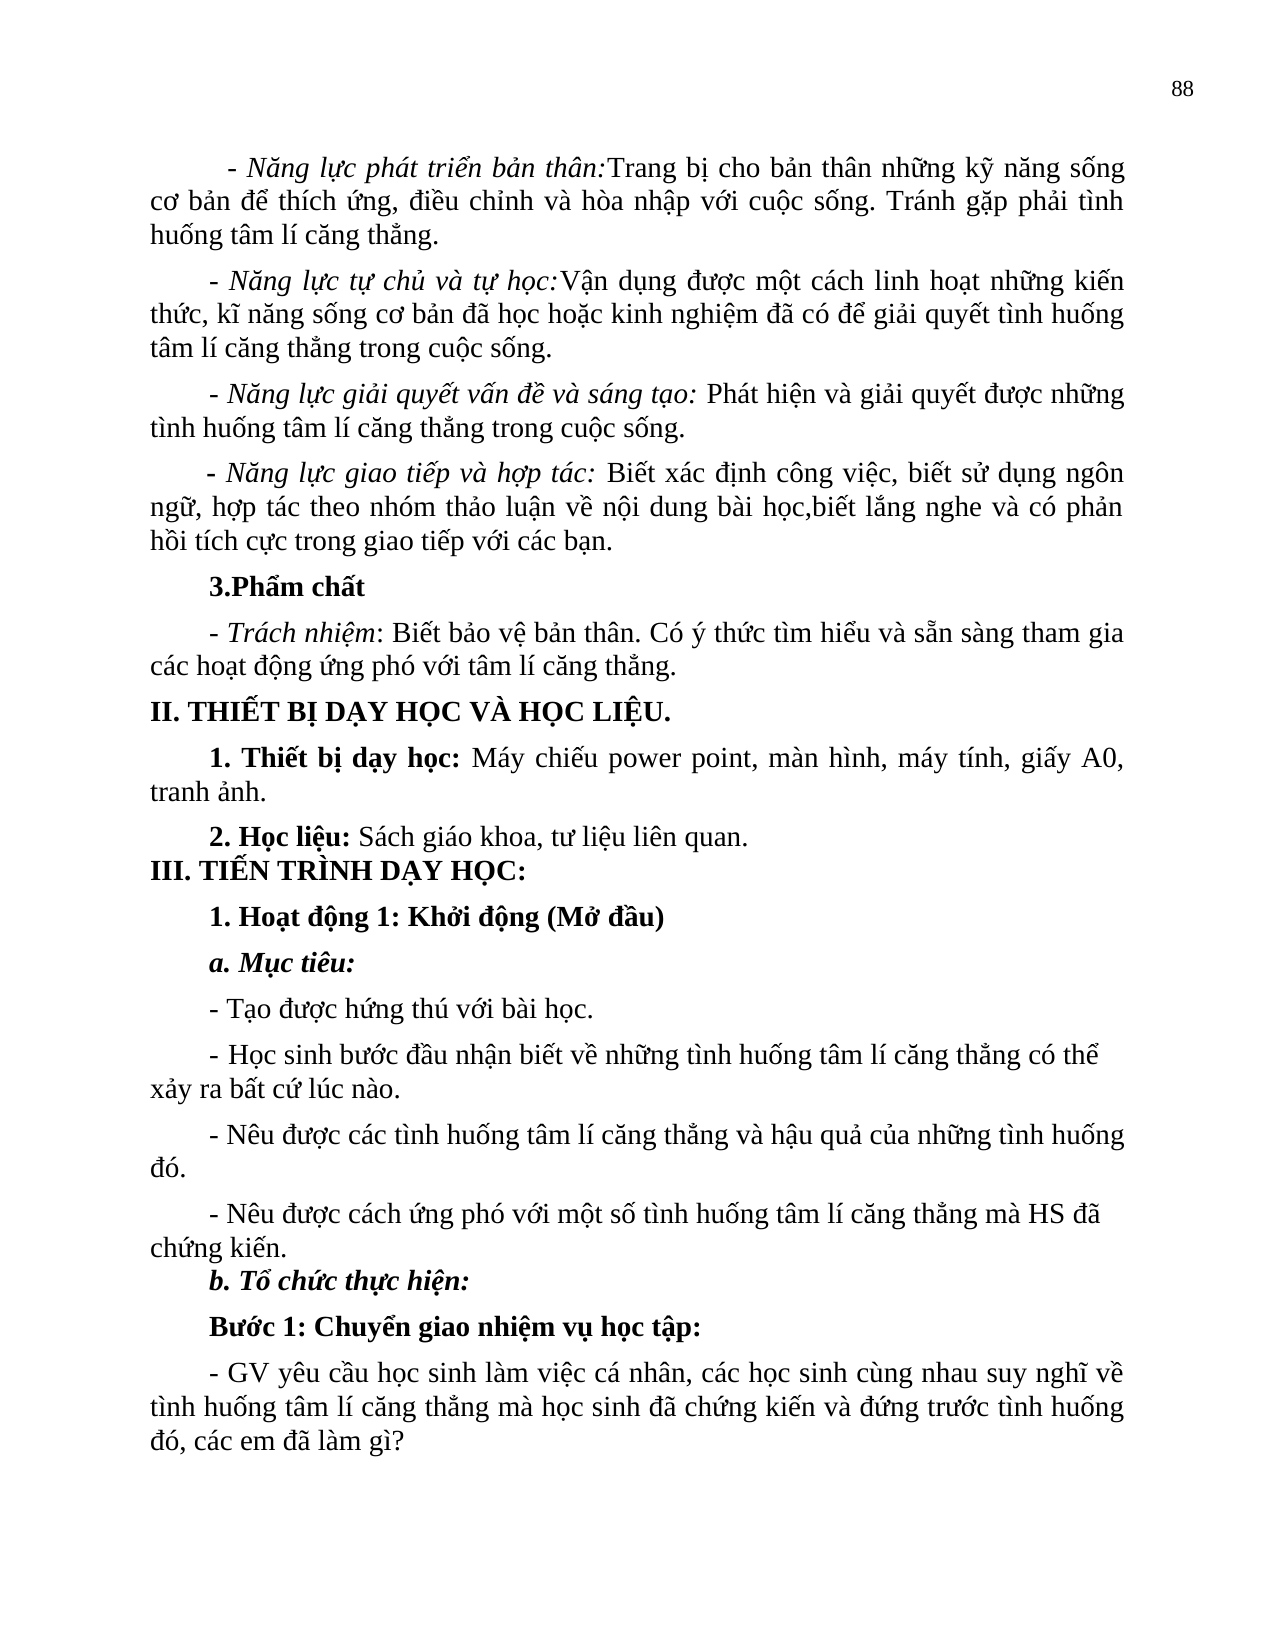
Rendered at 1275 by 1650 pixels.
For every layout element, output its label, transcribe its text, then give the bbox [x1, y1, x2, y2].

subtitle Mục tiêu: [209, 945, 1194, 978]
text - Năng lực phát triển bản thân:Trang bị cho bản thân những kỹ năng sống cơ bản để thích ứng, điều chỉnh và hòa nhập với cuộc sống. Tránh gặp phải tình huống tâm lí căng thẳng. [150, 150, 1125, 250]
text đó. [150, 1150, 1194, 1184]
list Học liệu: Sách giáo khoa, tư liệu liên quan. [209, 819, 1194, 853]
list Tạo được hứng thú với bài học. [209, 991, 1194, 1024]
list Thiết bị dạy học: Máy chiếu power point, màn hình, máy tính, giấy A0, tranh ảnh. [150, 740, 1125, 807]
list Năng lực tự chủ và tự học:Vận dụng được một cách linh hoạt những kiến thức, kĩ năng sống cơ bản đã học hoặc kinh nghiệm đã có để giải quyết tình huống tâm lí căng thẳng trong cuộc sống. [150, 263, 1125, 363]
list GV yêu cầu học sinh làm việc cá nhân, các học sinh cùng nhau suy nghĩ về tình huống tâm lí căng thẳng mà học sinh đã chứng kiến và đứng trước tình huống đó, các em đã làm gì? [150, 1356, 1125, 1456]
subtitle Tổ chức thực hiện: [209, 1263, 1194, 1297]
list Nêu được các tình huống tâm lí căng thẳng và hậu quả của những tình huống [209, 1117, 1194, 1150]
text chứng kiến. [150, 1230, 1194, 1263]
text Bước 1: Chuyển giao nhiệm vụ học tập: [209, 1309, 1194, 1343]
text - Năng lực giao tiếp và hợp tác: Biết xác định công việc, biết sử dụng ngôn ngữ, hợp tác theo nhóm thảo luận về nội dung bài học,biết lắng nghe và có phản hồi tích cực trong giao tiếp với các bạn. [150, 456, 1125, 556]
list Năng lực giải quyết vấn đề và sáng tạo: Phát hiện và giải quyết được những tình huống tâm lí căng thẳng trong cuộc sống. [150, 376, 1125, 443]
subtitle THIẾT BỊ DẠY HỌC VÀ HỌC LIỆU. [150, 694, 1194, 728]
list Học sinh bước đầu nhận biết về những tình huống tâm lí căng thẳng có thể xảy ra bất cứ lúc nào. [150, 1037, 1125, 1104]
subtitle Phẩm chất [209, 569, 1194, 602]
list Nêu được cách ứng phó với một số tình huống tâm lí căng thẳng mà HS đã [209, 1196, 1194, 1230]
text - Trách nhiệm: Biết bảo vệ bản thân. Có ý thức tìm hiểu và sẵn sàng tham gia các hoạt động ứng phó với tâm lí căng thẳng. [150, 615, 1125, 682]
list Hoạt động 1: Khởi động (Mở đầu) [209, 899, 1194, 932]
subtitle TIẾN TRÌNH DẠY HỌC: [150, 853, 1194, 887]
